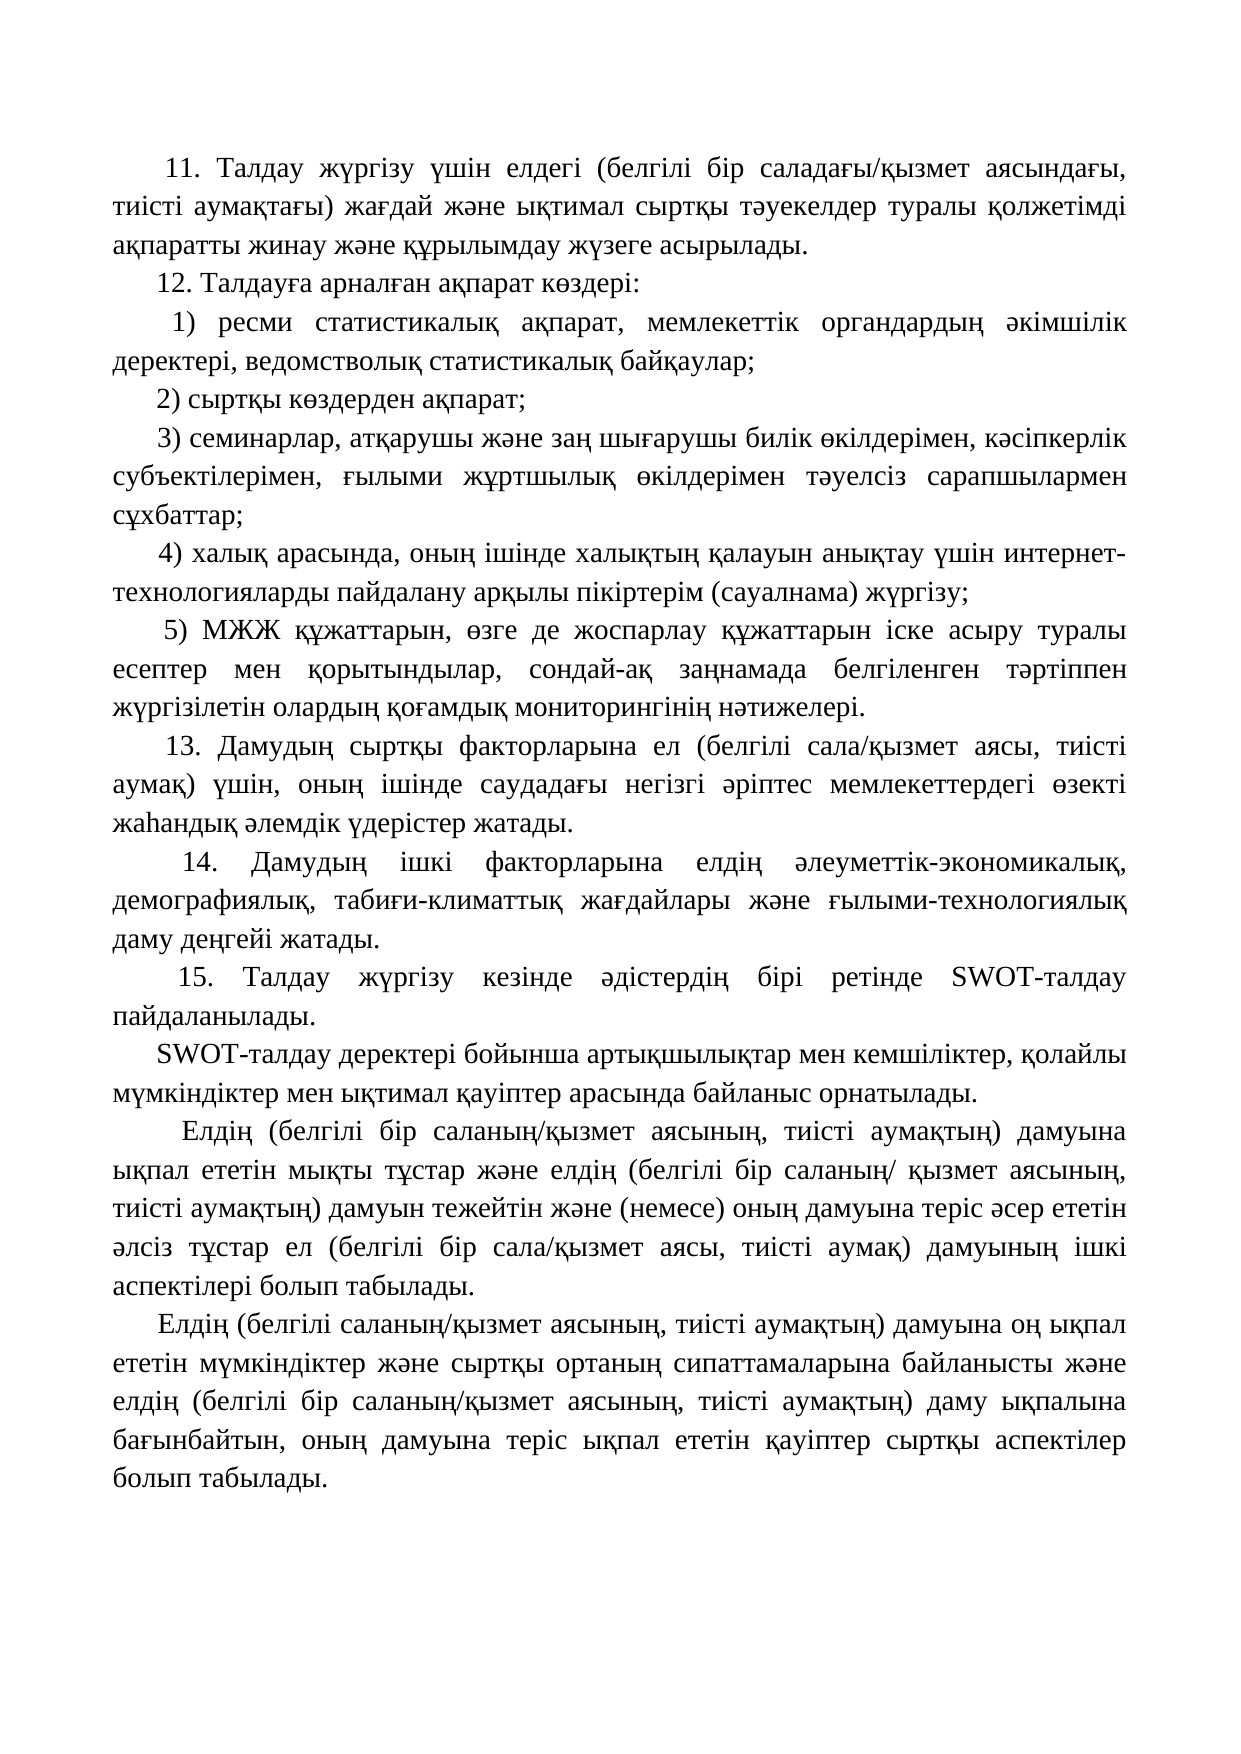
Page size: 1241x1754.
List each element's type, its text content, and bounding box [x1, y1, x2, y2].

text 4) халық арасында, оның ішінде халықтың қалауын анықтау үшін интернет-технологияларды пайдалану арқылы пікіртерім (сауалнама) жүргізу; [112, 535, 1128, 607]
text 12. Талдауға арналған ақпарат көздері: [112, 266, 1128, 299]
text 13. Дамудың сыртқы факторларына ел (белгілі сала/қызмет аясы, тиісті аумақ) үшін, оның ішінде саудадағы негізгі әріптес мемлекеттердегі өзекті жаһандық әлемдік үдерістер жатады. [112, 728, 1128, 839]
text 14. Дамудың ішкі факторларына елдің әлеуметтік-экономикалық, демографиялық, табиғи-климаттық жағдайлары және ғылыми-технологиялық даму деңгейі жатады. [112, 844, 1128, 954]
text 3) семинарлар, атқарушы және заң шығарушы билік өкілдерімен, кәсіпкерлік субъектілерімен, ғылыми жұртшылық өкілдерімен тәуелсіз сарапшылармен сұхбаттар; [112, 420, 1128, 530]
text 5) МЖЖ құжаттарын, өзге де жоспарлау құжаттарын іске асыру туралы есептер мен қорытындылар, сондай-ақ заңнамада белгіленген тәртіппен жүргізілетін олардың қоғамдық мониторингінің нәтижелері. [112, 612, 1128, 723]
text 15. Талдау жүргізу кезінде әдістердің бірі ретінде SWOT-талдау пайдаланылады. [112, 959, 1128, 1031]
text Елдің (белгілі бір саланың/қызмет аясының, тиісті аумақтың) дамуына ықпал ететін мықты тұстар және елдің (белгілі бір саланың/ қызмет аясының, тиісті аумақтың) дамуын тежейтін және (немесе) оның дамуына теріс әсер ететін әлсіз тұстар ел (белгілі бір сала/қызмет аясы, тиісті аумақ) дамуының ішкі аспектілері болып табылады. [112, 1113, 1128, 1301]
text 2) сыртқы көздерден ақпарат; [112, 381, 1128, 415]
text Елдің (белгілі саланың/қызмет аясының, тиісті аумақтың) дамуына оң ықпал ететін мүмкіндіктер және сыртқы ортаның сипаттамаларына байланысты және елдің (белгілі бір саланың/қызмет аясының, тиісті аумақтың) даму ықпалына бағынбайтын, оның дамуына теріс ықпал ететін қауіптер сыртқы аспектілер болып табылады. [112, 1306, 1128, 1494]
text SWOT-талдау деректері бойынша артықшылықтар мен кемшіліктер, қолайлы мүмкіндіктер мен ықтимал қауіптер арасында байланыс орнатылады. [112, 1036, 1128, 1108]
text 1) ресми статистикалық ақпарат, мемлекеттік органдардың әкімшілік деректері, ведомстволық статистикалық байқаулар; [112, 304, 1128, 376]
text 11. Талдау жүргізу үшін елдегі (белгілі бір саладағы/қызмет аясындағы, тиісті аумақтағы) жағдай және ықтимал сыртқы тәуекелдер туралы қолжетімді ақпаратты жинау және құрылымдау жүзеге асырылады. [112, 150, 1128, 261]
